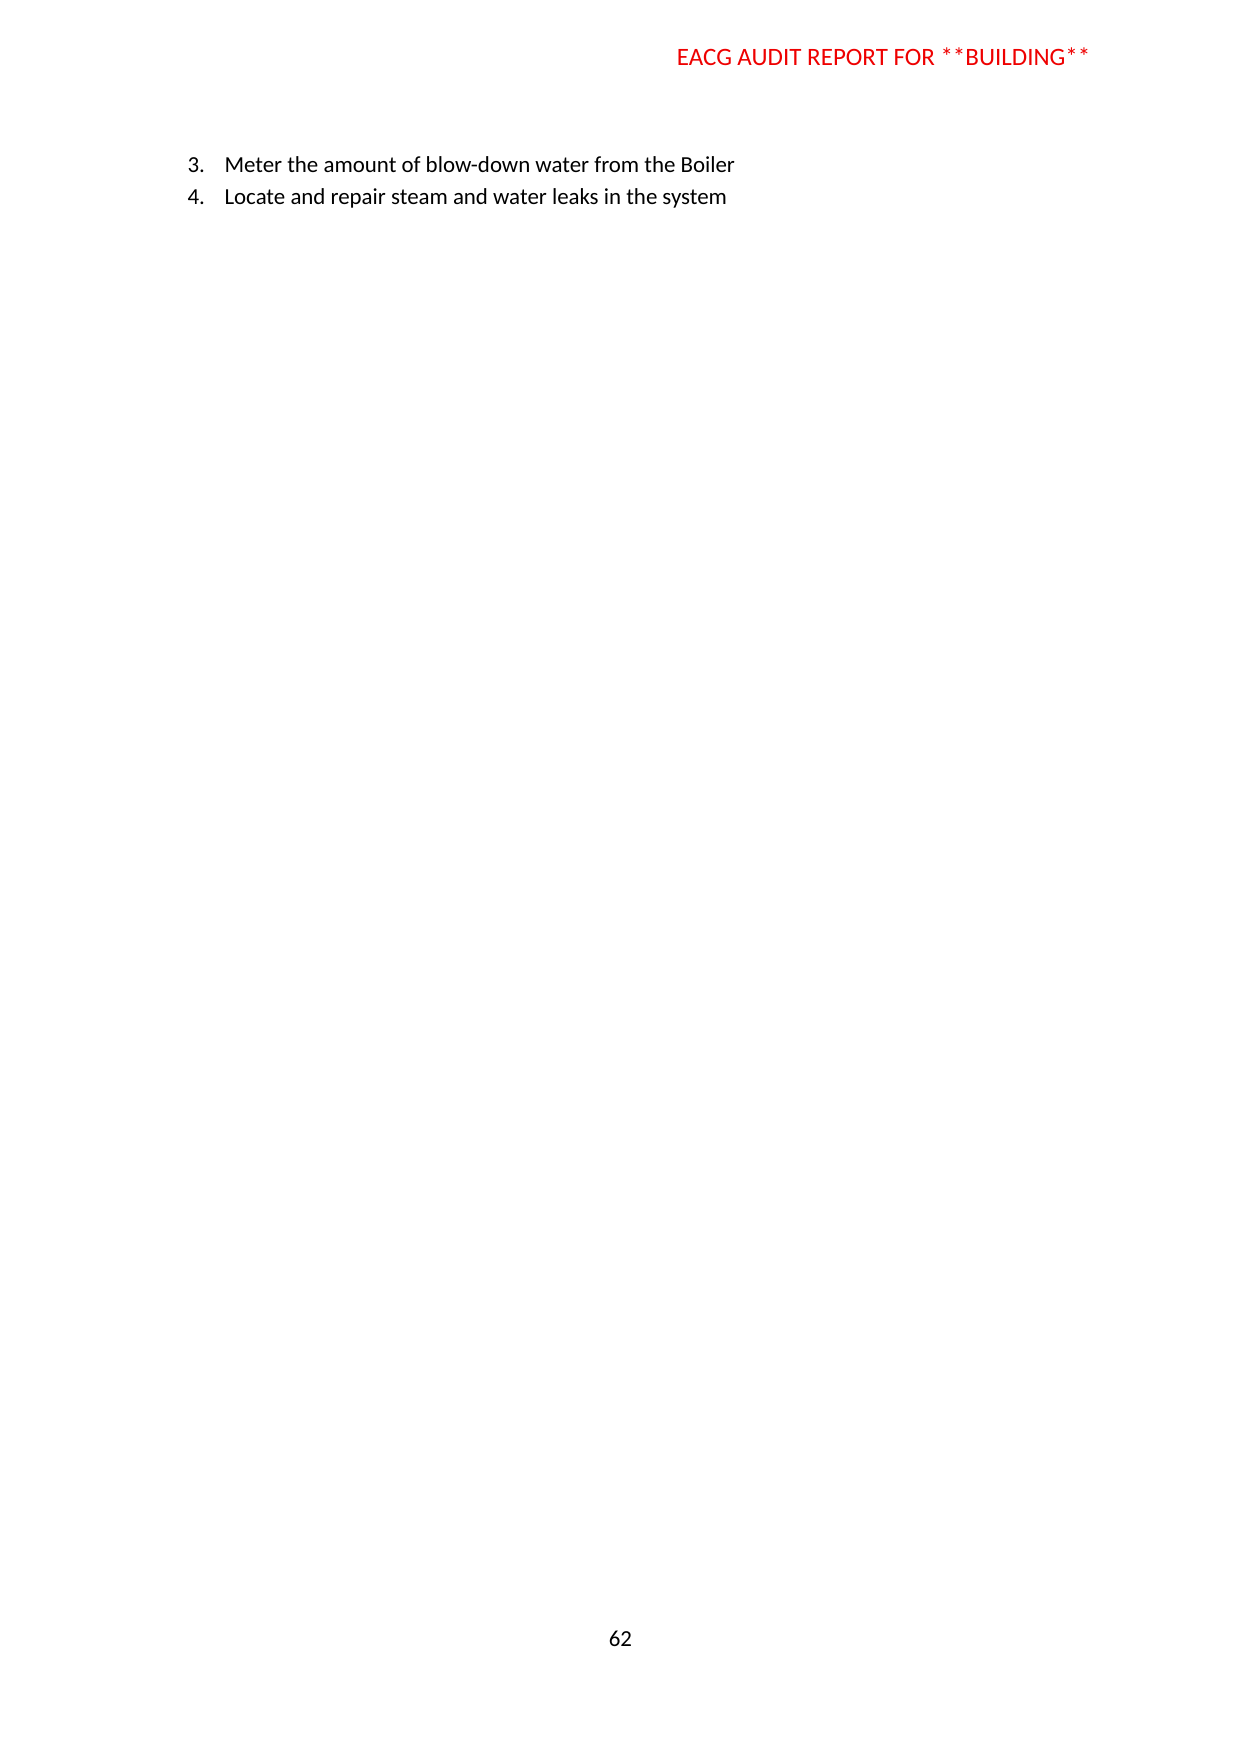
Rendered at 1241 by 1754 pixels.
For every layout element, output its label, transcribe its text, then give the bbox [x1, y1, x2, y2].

list Locate and repair steam and water leaks in the system [187, 182, 1090, 210]
list Meter the amount of blow-down water from the Boiler [187, 150, 1090, 178]
